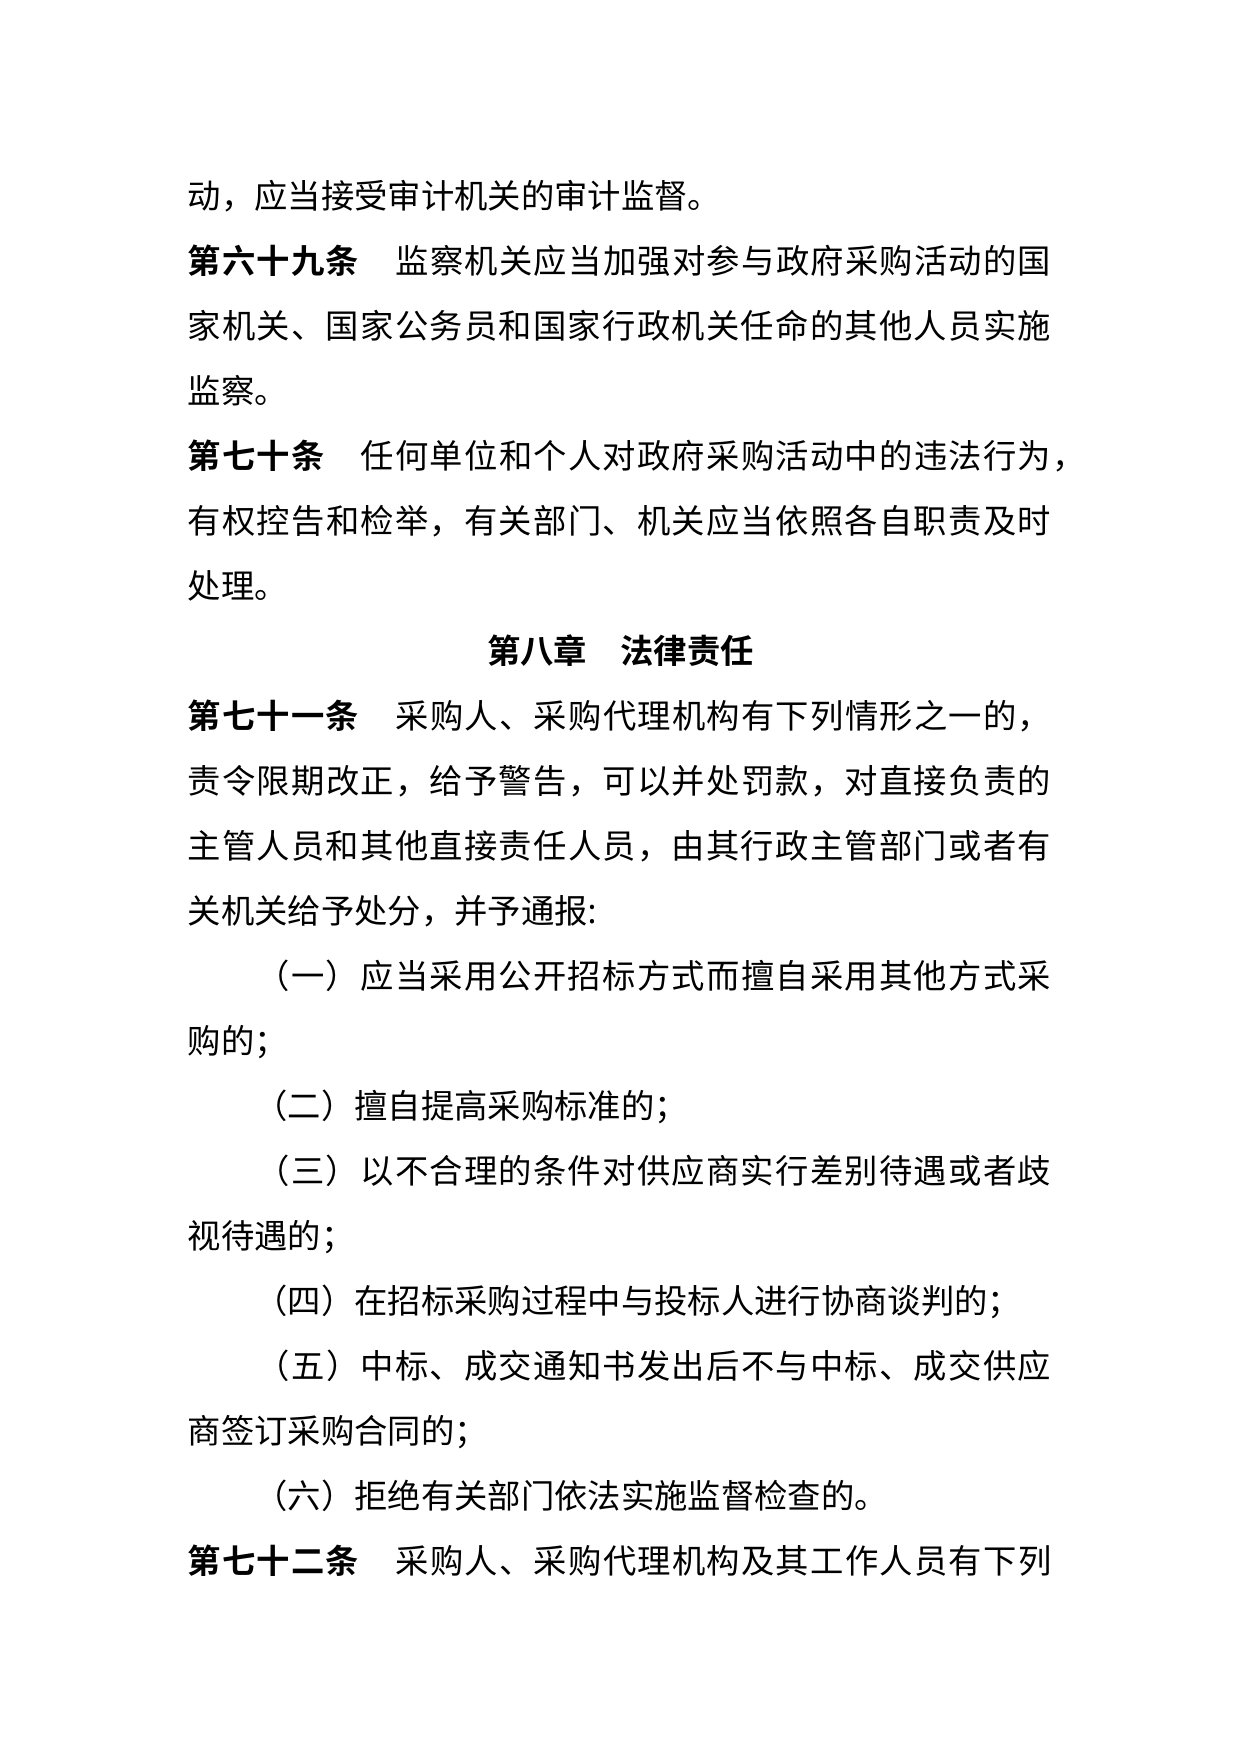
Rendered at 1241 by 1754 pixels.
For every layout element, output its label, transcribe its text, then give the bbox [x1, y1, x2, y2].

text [187, 1527, 1053, 1592]
text （二）擅自提高采购标准的； [187, 1072, 1053, 1137]
text 第七十一条 采购人、采购代理机构有下列情形之一的，责令限期改正，给予警告，可以并处罚款，对直接负责的主管人员和其他直接责任人员，由其行政主管部门或者有关机关给予处分，并予通报: [187, 682, 1053, 942]
text 第七十条 任何单位和个人对政府采购活动中的违法行为，有权控告和检举，有关部门、机关应当依照各自职责及时处理。 [187, 422, 1053, 617]
text （五）中标、成交通知书发出后不与中标、成交供应商签订采购合同的； [187, 1332, 1053, 1462]
text （四）在招标采购过程中与投标人进行协商谈判的； [187, 1267, 1053, 1332]
text 第八章 法律责任 [187, 617, 1053, 682]
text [187, 162, 1053, 227]
text （六）拒绝有关部门依法实施监督检查的。 [187, 1462, 1053, 1527]
text （三）以不合理的条件对供应商实行差别待遇或者歧视待遇的； [187, 1137, 1053, 1267]
text 第六十九条 监察机关应当加强对参与政府采购活动的国家机关、国家公务员和国家行政机关任命的其他人员实施监察。 [187, 227, 1053, 422]
text （一）应当采用公开招标方式而擅自采用其他方式采购的； [187, 942, 1053, 1072]
